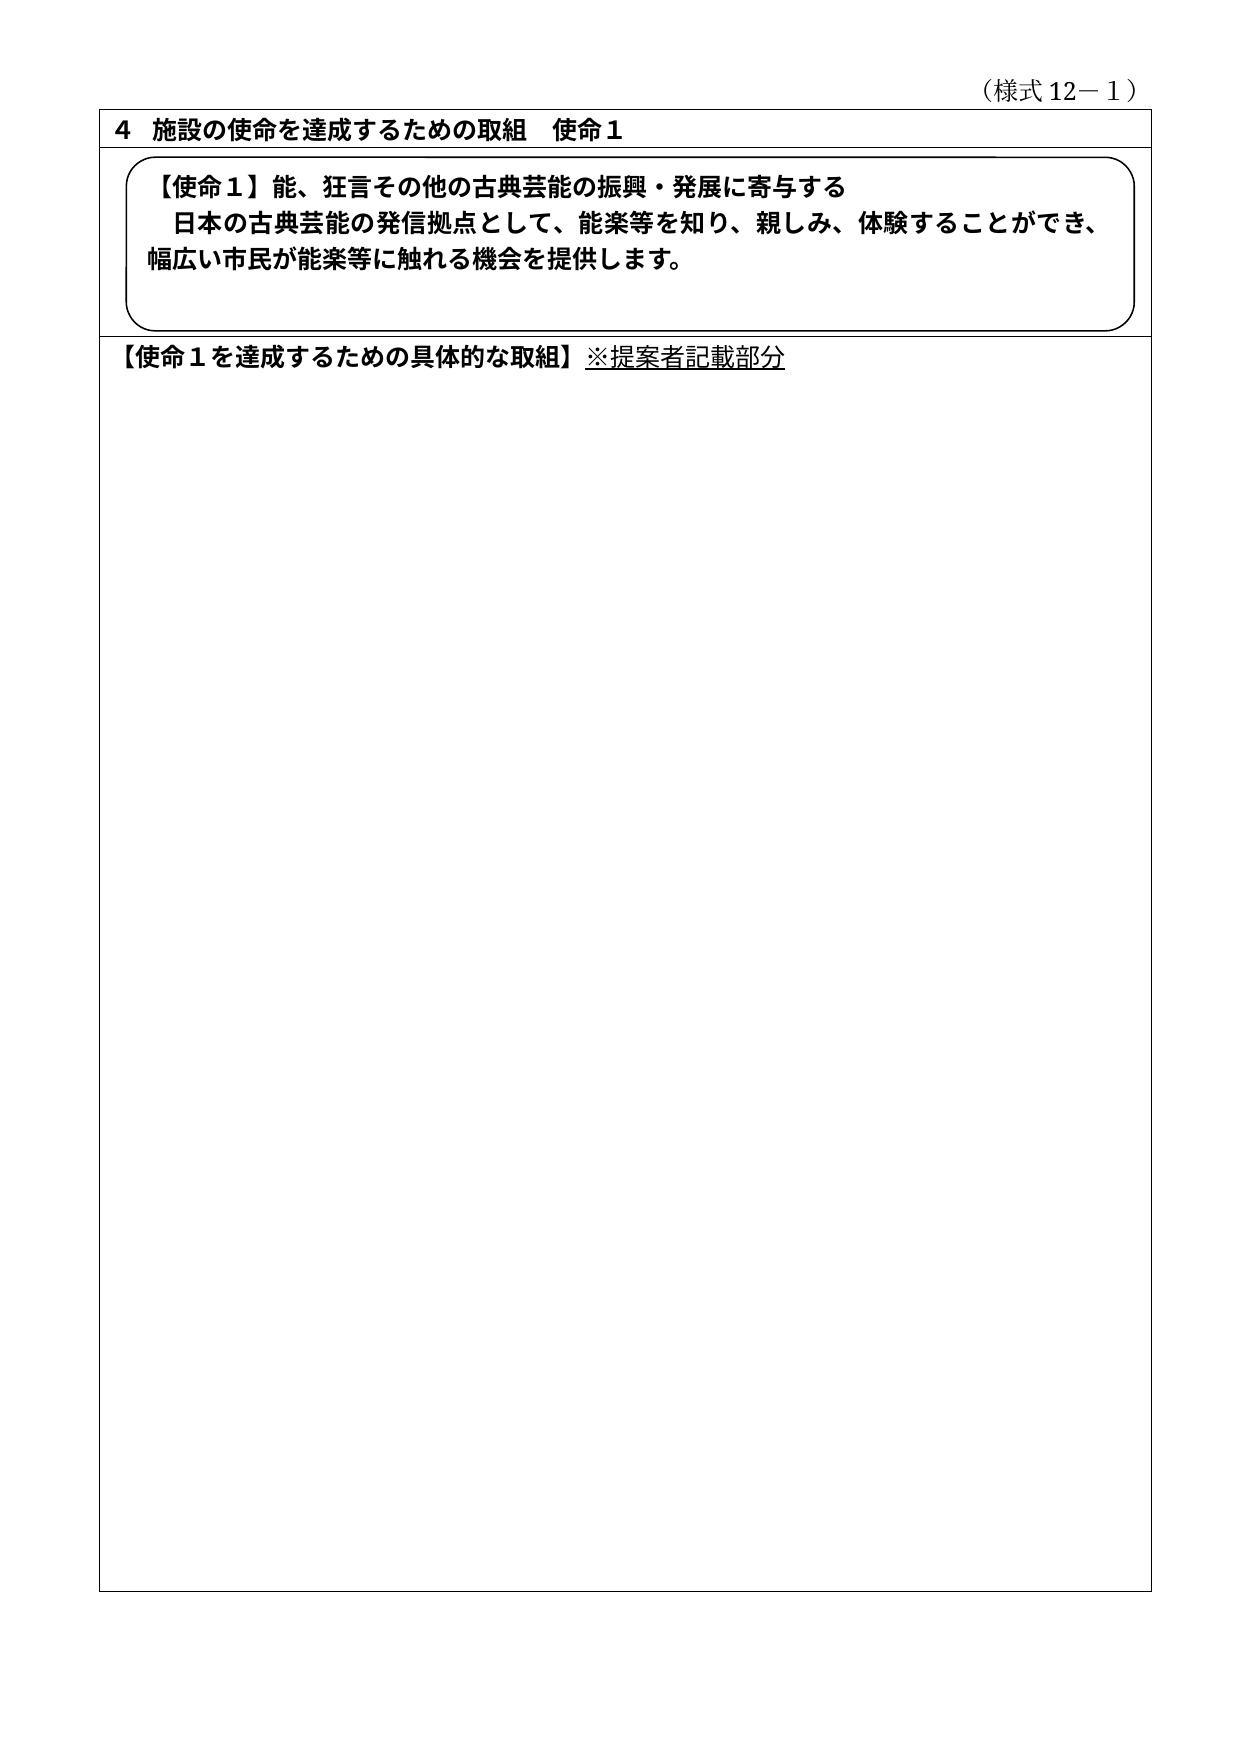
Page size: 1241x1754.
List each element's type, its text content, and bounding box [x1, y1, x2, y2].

table_cell [100, 148, 1151, 336]
text （様式12－１） [89, 71, 1152, 109]
table_header ４ 施設の使命を達成するための取組 使命１ [100, 110, 1151, 147]
table_cell 【使命１を達成するための具体的な取組】※提案者記載部分 [100, 337, 1151, 1591]
